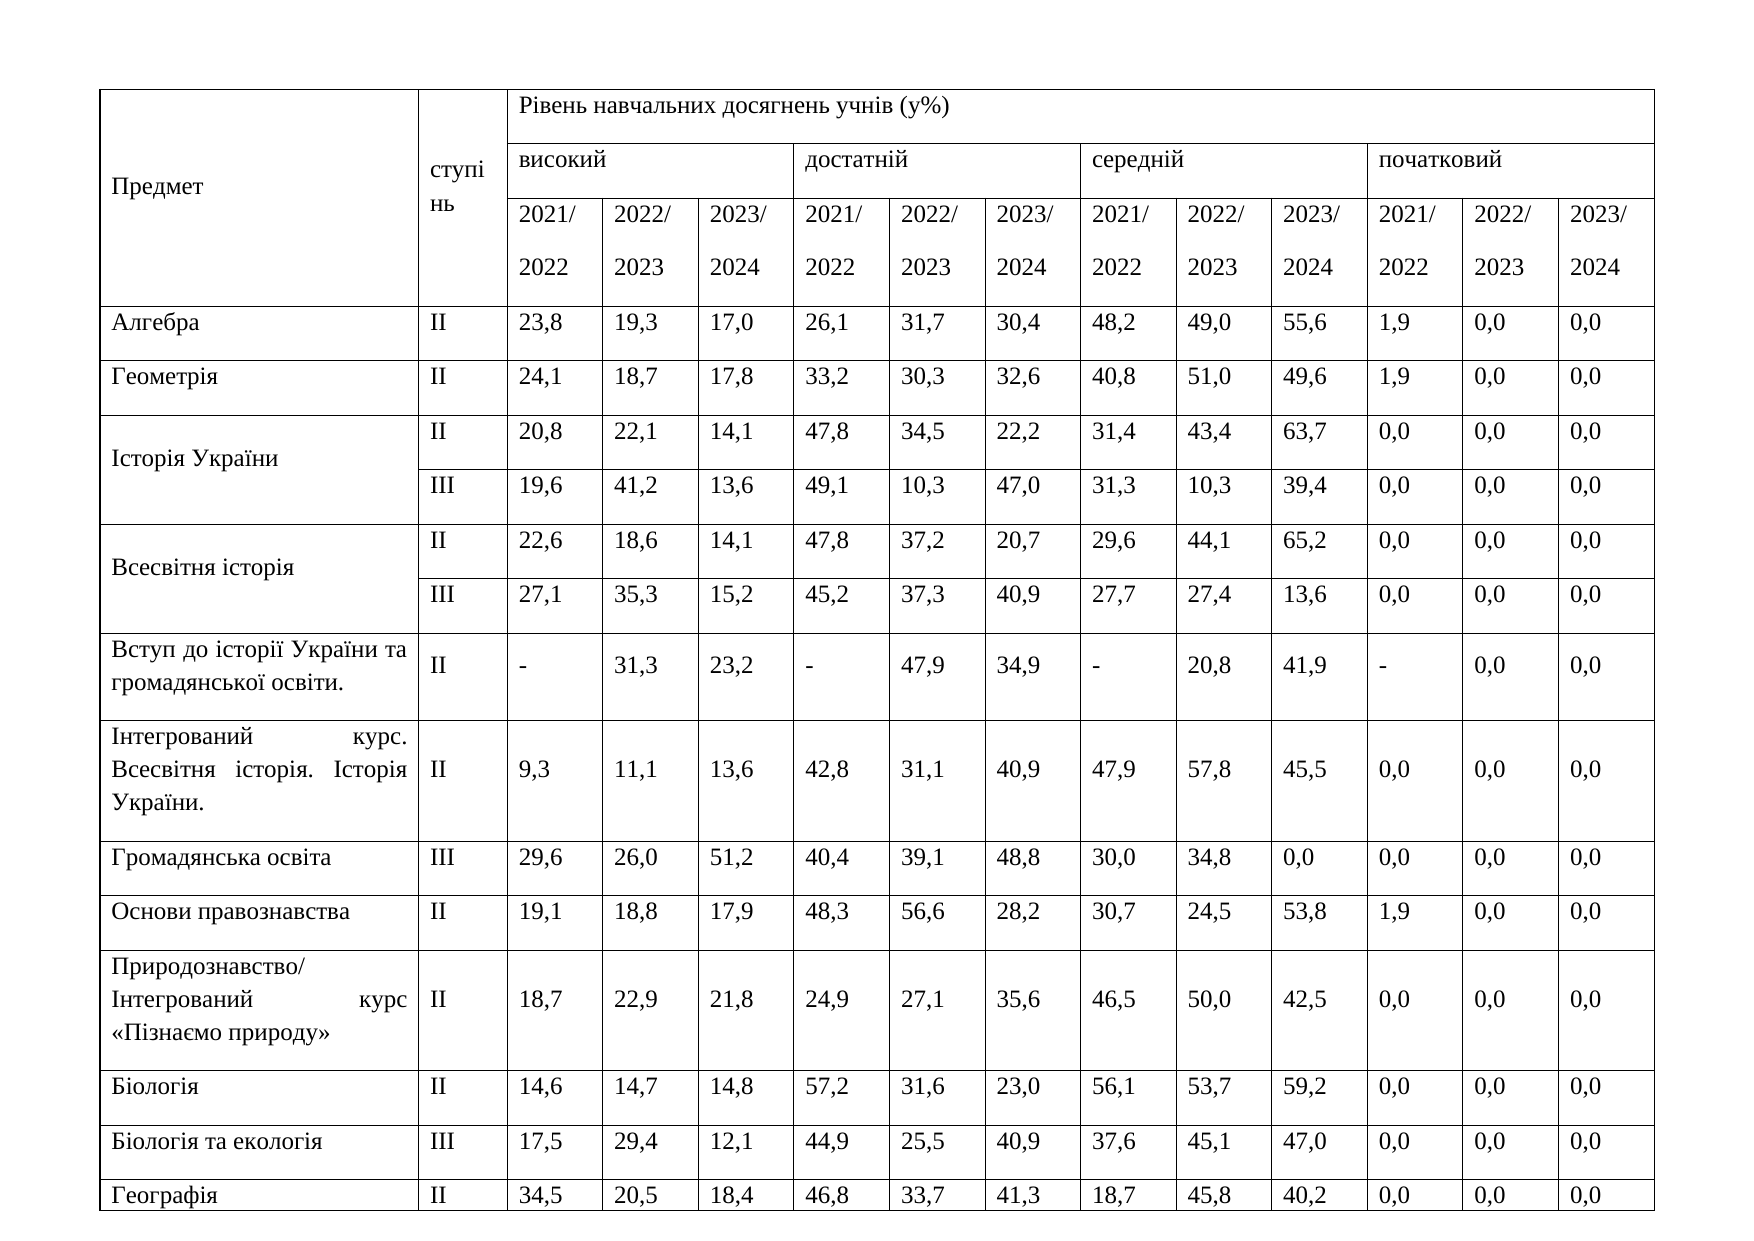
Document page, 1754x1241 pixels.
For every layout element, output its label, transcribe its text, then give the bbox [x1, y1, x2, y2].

table_header Предмет [101, 90, 418, 306]
table_cell 57,8 [1177, 721, 1271, 841]
table_cell 40,4 [794, 842, 889, 895]
table_cell ІІ [419, 721, 507, 841]
table_cell 41,3 [986, 1180, 1080, 1209]
table_cell ІІІ [419, 579, 507, 633]
table_cell 18,7 [603, 361, 698, 415]
table_cell 1,9 [1368, 307, 1462, 360]
table_cell 24,1 [508, 361, 602, 415]
table_cell ІІ [419, 361, 507, 415]
table_cell 17,5 [508, 1126, 602, 1179]
table_cell - [508, 634, 602, 720]
table_cell 22,6 [508, 525, 602, 578]
table_cell 44,1 [1177, 525, 1271, 578]
table_cell 0,0 [1368, 842, 1462, 895]
table_cell 0,0 [1559, 896, 1654, 950]
table_cell 13,6 [699, 721, 793, 841]
table_cell 47,0 [986, 470, 1080, 524]
table_cell 2023/ 2024 [986, 199, 1080, 306]
table_cell 34,5 [508, 1180, 602, 1209]
table_cell 0,0 [1463, 951, 1558, 1070]
table_cell високий [508, 144, 793, 198]
table_cell Інтегрований курс. Всесвітня історія. Історія України. [101, 721, 418, 841]
table_cell 2022/ 2023 [603, 199, 698, 306]
table_cell 0,0 [1463, 1180, 1558, 1209]
table_cell ІІ [419, 1180, 507, 1209]
table_cell 2021/ 2022 [1081, 199, 1176, 306]
table_cell 11,1 [603, 721, 698, 841]
table_cell 29,6 [1081, 525, 1176, 578]
table_cell 30,7 [1081, 896, 1176, 950]
table_cell 10,3 [890, 470, 985, 524]
table_cell 19,6 [508, 470, 602, 524]
table_cell 0,0 [1559, 1180, 1654, 1209]
table_cell 44,9 [794, 1126, 889, 1179]
table_cell ІІ [419, 416, 507, 469]
table_cell 40,2 [1272, 1180, 1367, 1209]
table_cell 45,5 [1272, 721, 1367, 841]
table_cell Всесвітня історія [101, 525, 418, 633]
table_cell 19,3 [603, 307, 698, 360]
table_cell 2021/ 2022 [1368, 199, 1462, 306]
table_cell 2022/ 2023 [1463, 199, 1558, 306]
table_cell 35,3 [603, 579, 698, 633]
table_cell 17,0 [699, 307, 793, 360]
table_cell 31,6 [890, 1071, 985, 1125]
table_cell 56,1 [1081, 1071, 1176, 1125]
table_cell 17,8 [699, 361, 793, 415]
table_cell 55,6 [1272, 307, 1367, 360]
table_cell - [794, 634, 889, 720]
table_cell 49,0 [1177, 307, 1271, 360]
table_cell 26,1 [794, 307, 889, 360]
table_cell 47,8 [794, 525, 889, 578]
table_cell 0,0 [1463, 721, 1558, 841]
table_cell 0,0 [1463, 1126, 1558, 1179]
table_cell 2023/ 2024 [699, 199, 793, 306]
table_cell 20,7 [986, 525, 1080, 578]
table_cell 47,9 [890, 634, 985, 720]
table_cell Геометрія [101, 361, 418, 415]
table_cell 53,7 [1177, 1071, 1271, 1125]
table_cell Вступ до історії України та громадянської освіти. [101, 634, 418, 720]
table_cell 2023/ 2024 [1559, 199, 1654, 306]
table_cell 40,9 [986, 721, 1080, 841]
table_cell 29,4 [603, 1126, 698, 1179]
table_cell 47,8 [794, 416, 889, 469]
table_cell 33,2 [794, 361, 889, 415]
table_cell ІІ [419, 896, 507, 950]
table_cell Природознавство/Інтегрований курс «Пізнаємо природу» [101, 951, 418, 1070]
table_cell ІІІ [419, 842, 507, 895]
table_cell 0,0 [1559, 634, 1654, 720]
table_cell 0,0 [1368, 470, 1462, 524]
table_cell 46,8 [794, 1180, 889, 1209]
table_cell 14,1 [699, 525, 793, 578]
table_cell - [1081, 634, 1176, 720]
table_cell 30,4 [986, 307, 1080, 360]
table_cell 42,5 [1272, 951, 1367, 1070]
table_cell 56,6 [890, 896, 985, 950]
table_cell 49,6 [1272, 361, 1367, 415]
table_cell 2021/ 2022 [794, 199, 889, 306]
table_cell 30,0 [1081, 842, 1176, 895]
table_cell 31,1 [890, 721, 985, 841]
table_cell 48,3 [794, 896, 889, 950]
table_cell 2022/ 2023 [1177, 199, 1271, 306]
table_cell 21,8 [699, 951, 793, 1070]
table_cell 37,6 [1081, 1126, 1176, 1179]
table_cell 23,2 [699, 634, 793, 720]
table_cell 20,8 [1177, 634, 1271, 720]
table_cell 1,9 [1368, 361, 1462, 415]
table_cell 14,1 [699, 416, 793, 469]
table_cell 39,1 [890, 842, 985, 895]
table_cell 37,2 [890, 525, 985, 578]
table_cell 0,0 [1368, 579, 1462, 633]
table_cell Основи правознавства [101, 896, 418, 950]
table_cell 42,8 [794, 721, 889, 841]
table_cell 0,0 [1559, 721, 1654, 841]
table_cell 31,3 [603, 634, 698, 720]
table_cell 40,8 [1081, 361, 1176, 415]
table_cell 0,0 [1368, 1071, 1462, 1125]
table_cell 31,4 [1081, 416, 1176, 469]
table_cell 45,1 [1177, 1126, 1271, 1179]
table_cell 46,5 [1081, 951, 1176, 1070]
table_cell 0,0 [1559, 951, 1654, 1070]
table_cell 0,0 [1559, 842, 1654, 895]
table_cell 48,8 [986, 842, 1080, 895]
table_cell 13,6 [699, 470, 793, 524]
table_cell 0,0 [1463, 470, 1558, 524]
table_cell 2022/ 2023 [890, 199, 985, 306]
table_cell ІІ [419, 1071, 507, 1125]
table_header Рівень навчальних досягнень учнів (у%) [508, 90, 1654, 143]
table_cell 2021/ 2022 [508, 199, 602, 306]
table_cell 39,4 [1272, 470, 1367, 524]
table_cell 13,6 [1272, 579, 1367, 633]
table_cell 14,6 [508, 1071, 602, 1125]
table_cell 0,0 [1463, 1071, 1558, 1125]
table_cell 31,3 [1081, 470, 1176, 524]
table_cell 0,0 [1559, 525, 1654, 578]
table_cell 0,0 [1368, 1126, 1462, 1179]
table_cell 40,9 [986, 1126, 1080, 1179]
table_cell 51,2 [699, 842, 793, 895]
table_cell 35,6 [986, 951, 1080, 1070]
table_cell 0,0 [1463, 634, 1558, 720]
table_cell 0,0 [1368, 721, 1462, 841]
table_cell 23,0 [986, 1071, 1080, 1125]
table_cell Алгебра [101, 307, 418, 360]
table_cell 15,2 [699, 579, 793, 633]
table_cell 32,6 [986, 361, 1080, 415]
table_cell 34,5 [890, 416, 985, 469]
table_cell 37,3 [890, 579, 985, 633]
table_cell 14,8 [699, 1071, 793, 1125]
table_cell 47,9 [1081, 721, 1176, 841]
table_cell ІІ [419, 525, 507, 578]
table_cell 25,5 [890, 1126, 985, 1179]
table_cell 0,0 [1368, 416, 1462, 469]
table_cell 63,7 [1272, 416, 1367, 469]
table_cell 65,2 [1272, 525, 1367, 578]
table_cell 27,1 [508, 579, 602, 633]
table_cell 33,7 [890, 1180, 985, 1209]
table_cell 10,3 [1177, 470, 1271, 524]
table_cell 0,0 [1368, 525, 1462, 578]
table_cell Громадянська освіта [101, 842, 418, 895]
table_cell 24,9 [794, 951, 889, 1070]
table_cell 1,9 [1368, 896, 1462, 950]
table_cell 59,2 [1272, 1071, 1367, 1125]
table_cell ІІ [419, 307, 507, 360]
table_cell 18,4 [699, 1180, 793, 1209]
table_cell 0,0 [1559, 470, 1654, 524]
table_cell 0,0 [1272, 842, 1367, 895]
table_cell 0,0 [1463, 416, 1558, 469]
table_cell 2023/ 2024 [1272, 199, 1367, 306]
table_cell 28,2 [986, 896, 1080, 950]
table_cell 0,0 [1368, 1180, 1462, 1209]
table_cell 27,7 [1081, 579, 1176, 633]
table_cell 0,0 [1559, 361, 1654, 415]
table_cell - [1368, 634, 1462, 720]
table_cell середній [1081, 144, 1367, 198]
table_cell 20,8 [508, 416, 602, 469]
table_cell 18,8 [603, 896, 698, 950]
table_cell 0,0 [1559, 416, 1654, 469]
table_cell 0,0 [1559, 1071, 1654, 1125]
table_cell 0,0 [1463, 579, 1558, 633]
table_cell 23,8 [508, 307, 602, 360]
table_cell 18,7 [1081, 1180, 1176, 1209]
table_cell 22,1 [603, 416, 698, 469]
table_cell 18,6 [603, 525, 698, 578]
table_cell 41,2 [603, 470, 698, 524]
table_cell 14,7 [603, 1071, 698, 1125]
table_cell 45,2 [794, 579, 889, 633]
table_cell 41,9 [1272, 634, 1367, 720]
table_cell 27,1 [890, 951, 985, 1070]
table_cell 0,0 [1463, 896, 1558, 950]
table_cell 26,0 [603, 842, 698, 895]
table_cell 19,1 [508, 896, 602, 950]
table_cell 50,0 [1177, 951, 1271, 1070]
table_cell 27,4 [1177, 579, 1271, 633]
table_cell 20,5 [603, 1180, 698, 1209]
table_cell початковий [1368, 144, 1654, 198]
table_cell 0,0 [1559, 579, 1654, 633]
table_cell Географія [101, 1180, 418, 1209]
table_cell 24,5 [1177, 896, 1271, 950]
table_cell 0,0 [1463, 525, 1558, 578]
table_cell 0,0 [1559, 1126, 1654, 1179]
table_cell 57,2 [794, 1071, 889, 1125]
table_cell 49,1 [794, 470, 889, 524]
table_cell Біологія [101, 1071, 418, 1125]
table_cell 22,2 [986, 416, 1080, 469]
table_cell ІІ [419, 634, 507, 720]
table_cell 40,9 [986, 579, 1080, 633]
table_cell 47,0 [1272, 1126, 1367, 1179]
table_cell 17,9 [699, 896, 793, 950]
table_cell 43,4 [1177, 416, 1271, 469]
table_cell 0,0 [1463, 842, 1558, 895]
table_cell 53,8 [1272, 896, 1367, 950]
table_cell 0,0 [1368, 951, 1462, 1070]
table_cell ІІІ [419, 1126, 507, 1179]
table_cell 0,0 [1559, 307, 1654, 360]
table_cell 12,1 [699, 1126, 793, 1179]
table_cell 51,0 [1177, 361, 1271, 415]
table_cell 22,9 [603, 951, 698, 1070]
table_cell 45,8 [1177, 1180, 1271, 1209]
table_cell 29,6 [508, 842, 602, 895]
table_cell 48,2 [1081, 307, 1176, 360]
table_cell ІІ [419, 951, 507, 1070]
table_cell Історія України [101, 416, 418, 524]
table_cell 18,7 [508, 951, 602, 1070]
table_cell 34,8 [1177, 842, 1271, 895]
table_cell Біологія та екологія [101, 1126, 418, 1179]
table_cell 9,3 [508, 721, 602, 841]
table_cell 30,3 [890, 361, 985, 415]
table_cell 31,7 [890, 307, 985, 360]
table_cell 34,9 [986, 634, 1080, 720]
table_cell ІІІ [419, 470, 507, 524]
table_header ступінь [419, 90, 507, 306]
table_cell 0,0 [1463, 307, 1558, 360]
table_cell 0,0 [1463, 361, 1558, 415]
table_cell достатній [794, 144, 1080, 198]
